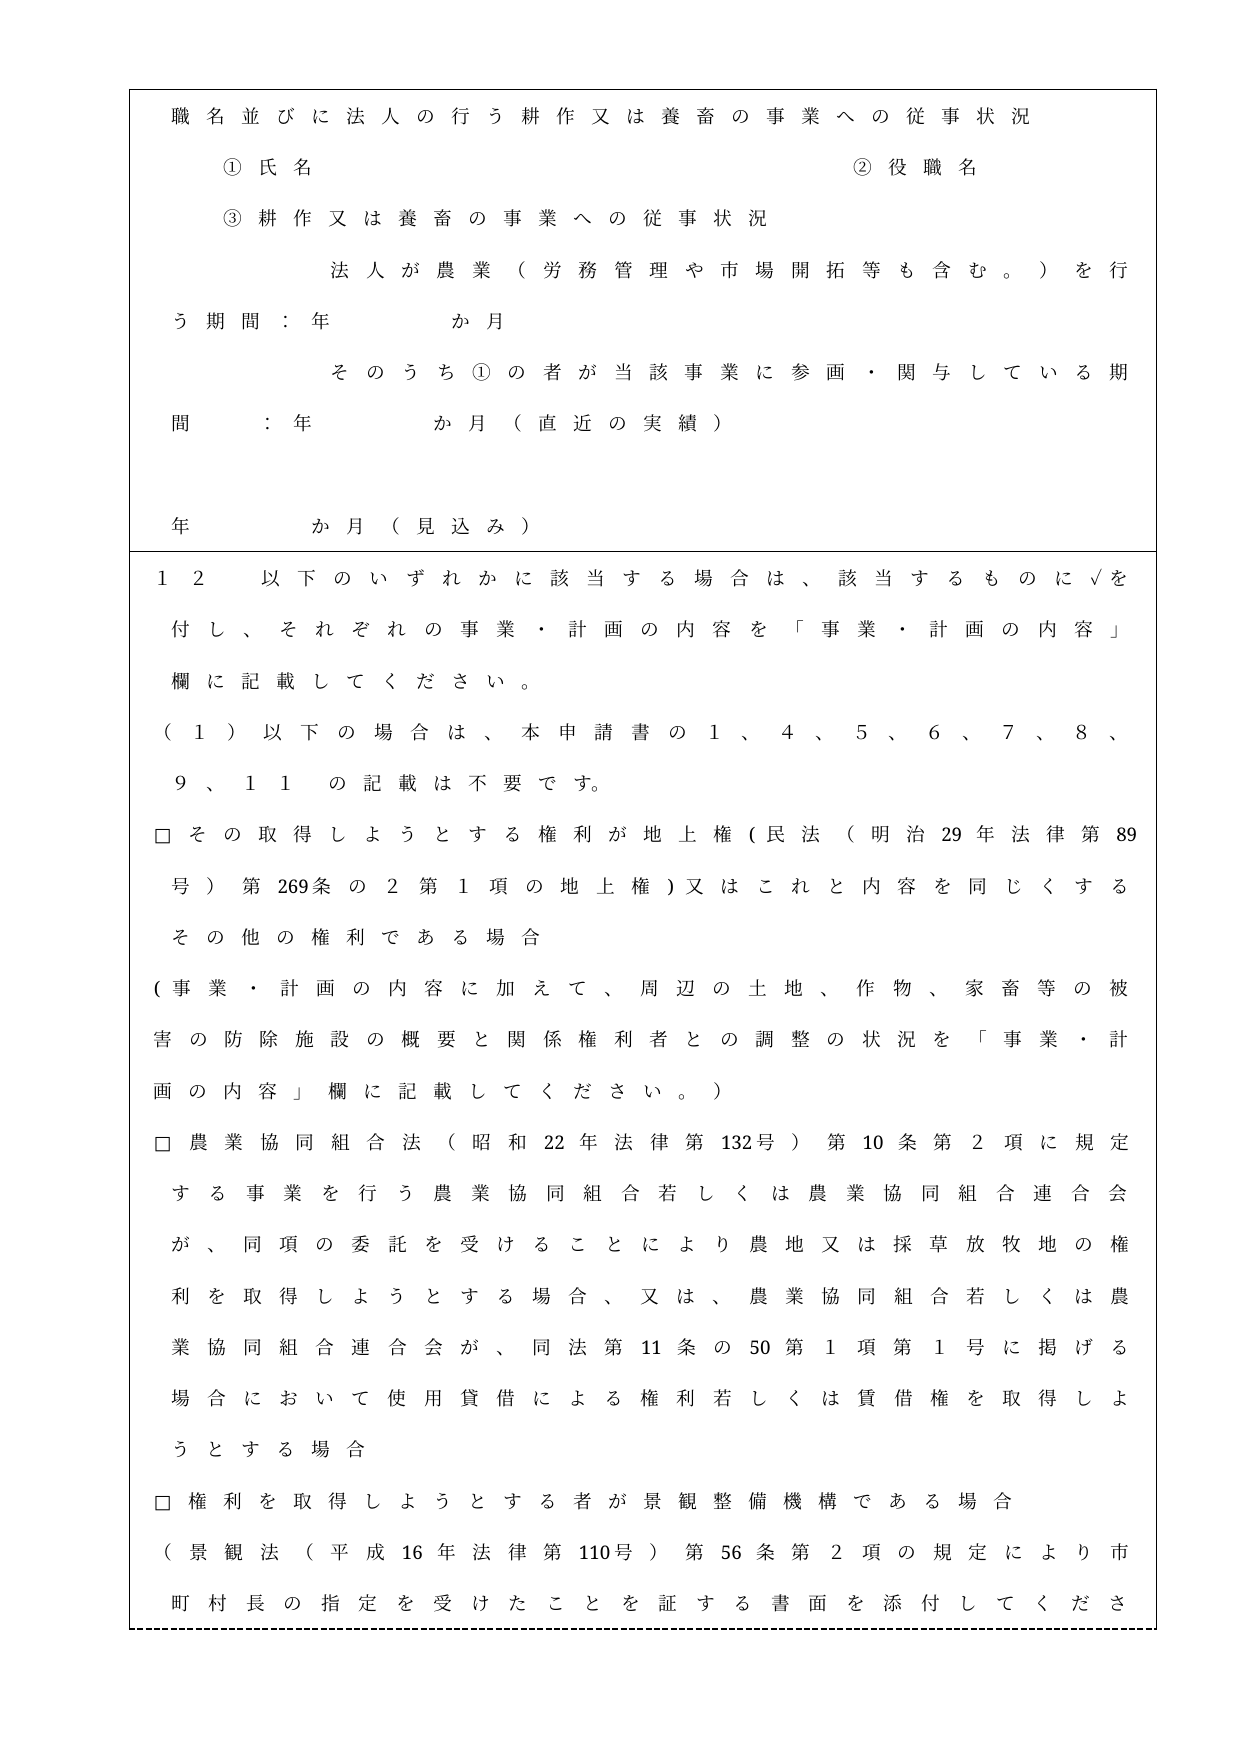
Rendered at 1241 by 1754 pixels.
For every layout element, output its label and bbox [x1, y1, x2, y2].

table_cell [130, 552, 1156, 1628]
table_cell [130, 90, 1156, 551]
